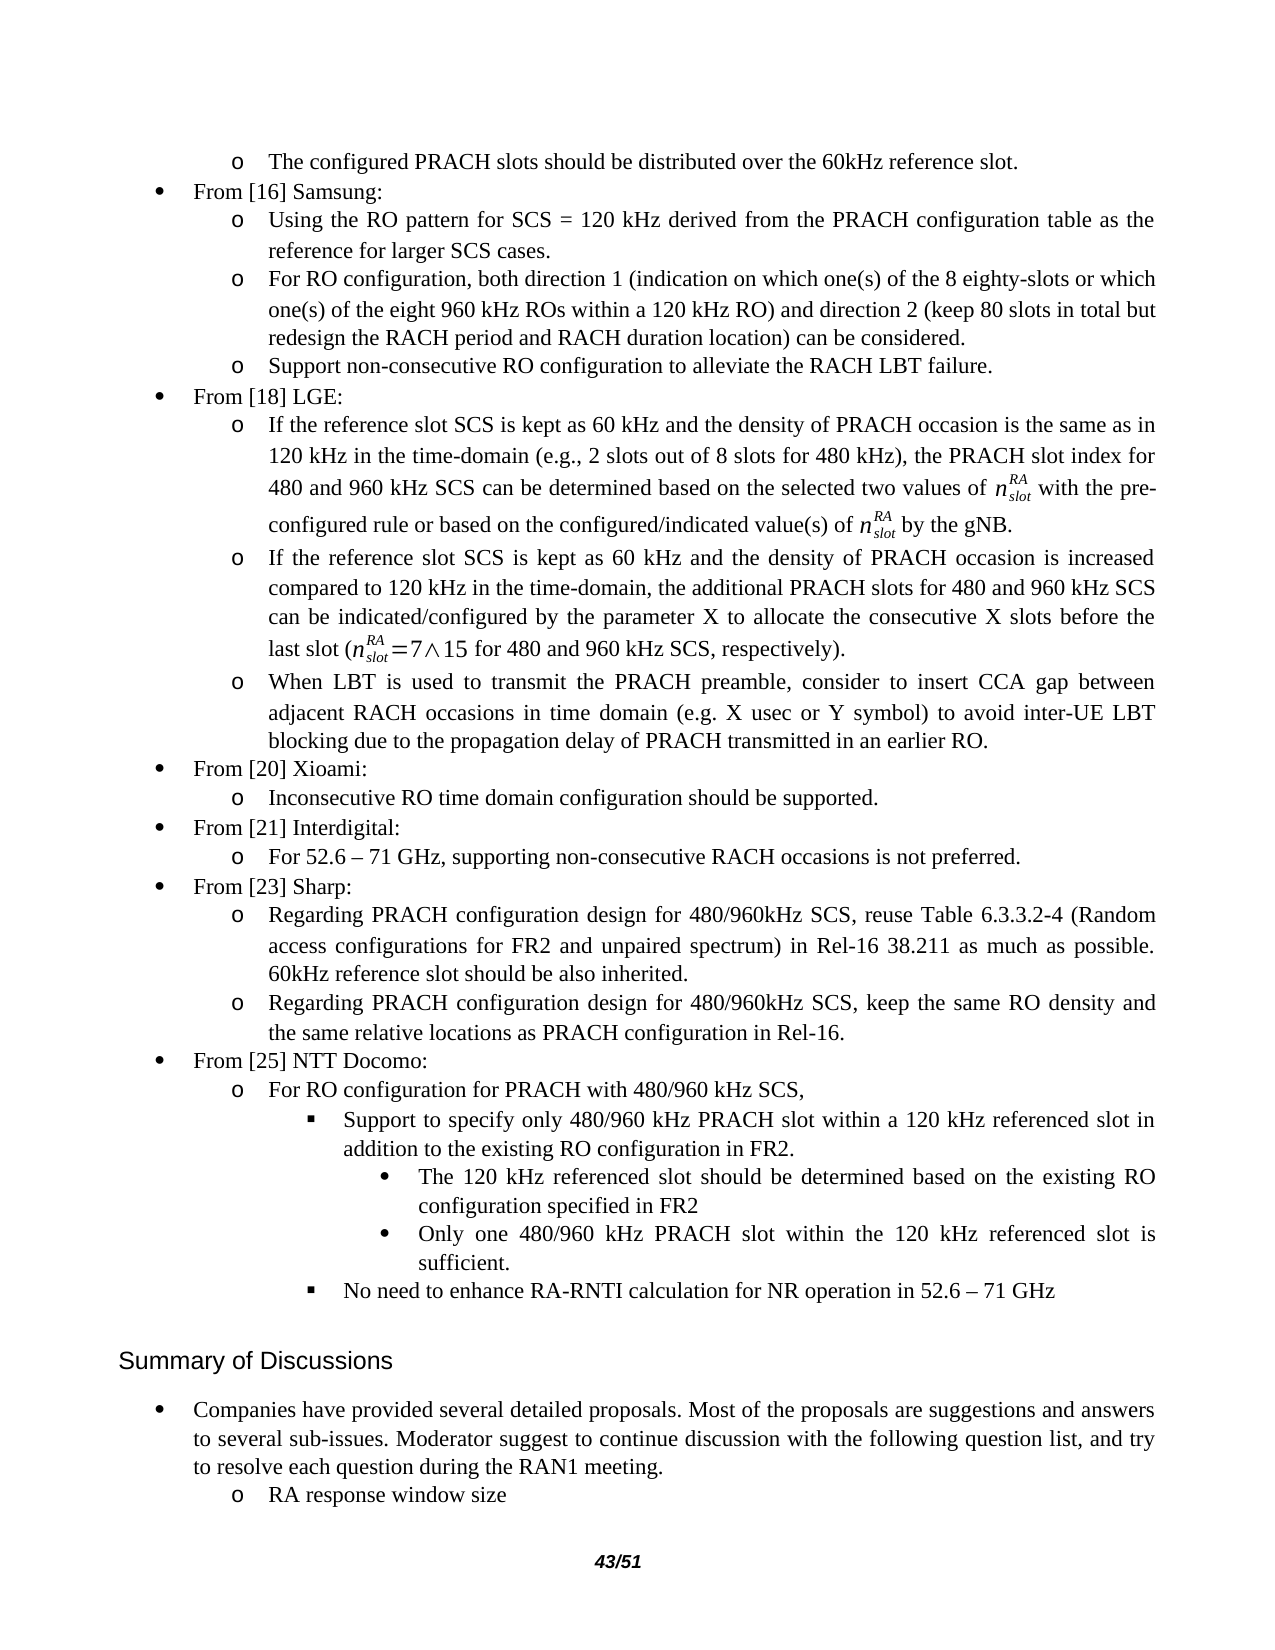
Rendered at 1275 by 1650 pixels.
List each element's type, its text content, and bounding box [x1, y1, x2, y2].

list From [20] Xioami: [156, 755, 1157, 782]
list The 120 kHz referenced slot should be determined based on the existing RO configuration specified in FR2 [381, 1163, 1157, 1218]
list Regarding PRACH configuration design for 480/960kHz SCS, reuse Table 6.3.3.2-4 (Random access configurations for FR2 and unpaired spectrum) in Rel-16 38.211 as much as possible. 60kHz reference slot should be also inherited. [231, 902, 1157, 987]
list RA response window size [231, 1481, 1157, 1510]
list From [16] Samsung: [156, 178, 1157, 204]
list From [21] Interdigital: [156, 814, 1157, 841]
subtitle Summary of Discussions [118, 1346, 1157, 1375]
list If the reference slot SCS is kept as 60 kHz and the density of PRACH occasion is the same as in 120 kHz in the time-domain (e.g., 2 slots out of 8 slots for 480 kHz), the PRACH slot index for 480 and 960 kHz SCS can be determined based on the selected two values of with the pre-configured rule or based on the configured/indicated value(s) of by the gNB. [231, 411, 1157, 542]
list Only one 480/960 kHz PRACH slot within the 120 kHz referenced slot is sufficient. [381, 1220, 1157, 1275]
list From [25] NTT Docomo: [156, 1047, 1157, 1074]
list Inconsecutive RO time domain configuration should be supported. [231, 784, 1157, 812]
list Support non-consecutive RO configuration to alleviate the RACH LBT failure. [231, 352, 1157, 381]
list For RO configuration for PRACH with 480/960 kHz SCS, [231, 1076, 1157, 1104]
list The configured PRACH slots should be distributed over the 60kHz reference slot. [231, 148, 1157, 176]
list Using the RO pattern for SCS = 120 kHz derived from the PRACH configuration table as the reference for larger SCS cases. [231, 207, 1157, 263]
list No need to enhance RA-RNTI calculation for NR operation in 52.6 – 71 GHz [306, 1277, 1157, 1303]
list For RO configuration, both direction 1 (indication on which one(s) of the 8 eighty-slots or which one(s) of the eight 960 kHz ROs within a 120 kHz RO) and direction 2 (keep 80 slots in total but redesign the RACH period and RACH duration location) can be considered. [231, 265, 1157, 350]
list Support to specify only 480/960 kHz PRACH slot within a 120 kHz referenced slot in addition to the existing RO configuration in FR2. [306, 1106, 1157, 1161]
list If the reference slot SCS is kept as 60 kHz and the density of PRACH occasion is increased compared to 120 kHz in the time-domain, the additional PRACH slots for 480 and 960 kHz SCS can be indicated/configured by the parameter X to allocate the consecutive X slots before the last slot ( for 480 and 960 kHz SCS, respectively). [231, 544, 1157, 666]
list When LBT is used to transmit the PRACH preamble, consider to insert CCA gap between adjacent RACH occasions in time domain (e.g. X usec or Y symbol) to avoid inter-UE LBT blocking due to the propagation delay of PRACH transmitted in an earlier RO. [231, 668, 1157, 753]
list From [18] LGE: [156, 383, 1157, 409]
list Regarding PRACH configuration design for 480/960kHz SCS, keep the same RO density and the same relative locations as PRACH configuration in Rel-16. [231, 989, 1157, 1045]
list Companies have provided several detailed proposals. Most of the proposals are suggestions and answers to several sub-issues. Moderator suggest to continue discussion with the following question list, and try to resolve each question during the RAN1 meeting. [156, 1396, 1157, 1479]
list For 52.6 – 71 GHz, supporting non-consecutive RACH occasions is not preferred. [231, 843, 1157, 871]
list From [23] Sharp: [156, 873, 1157, 899]
